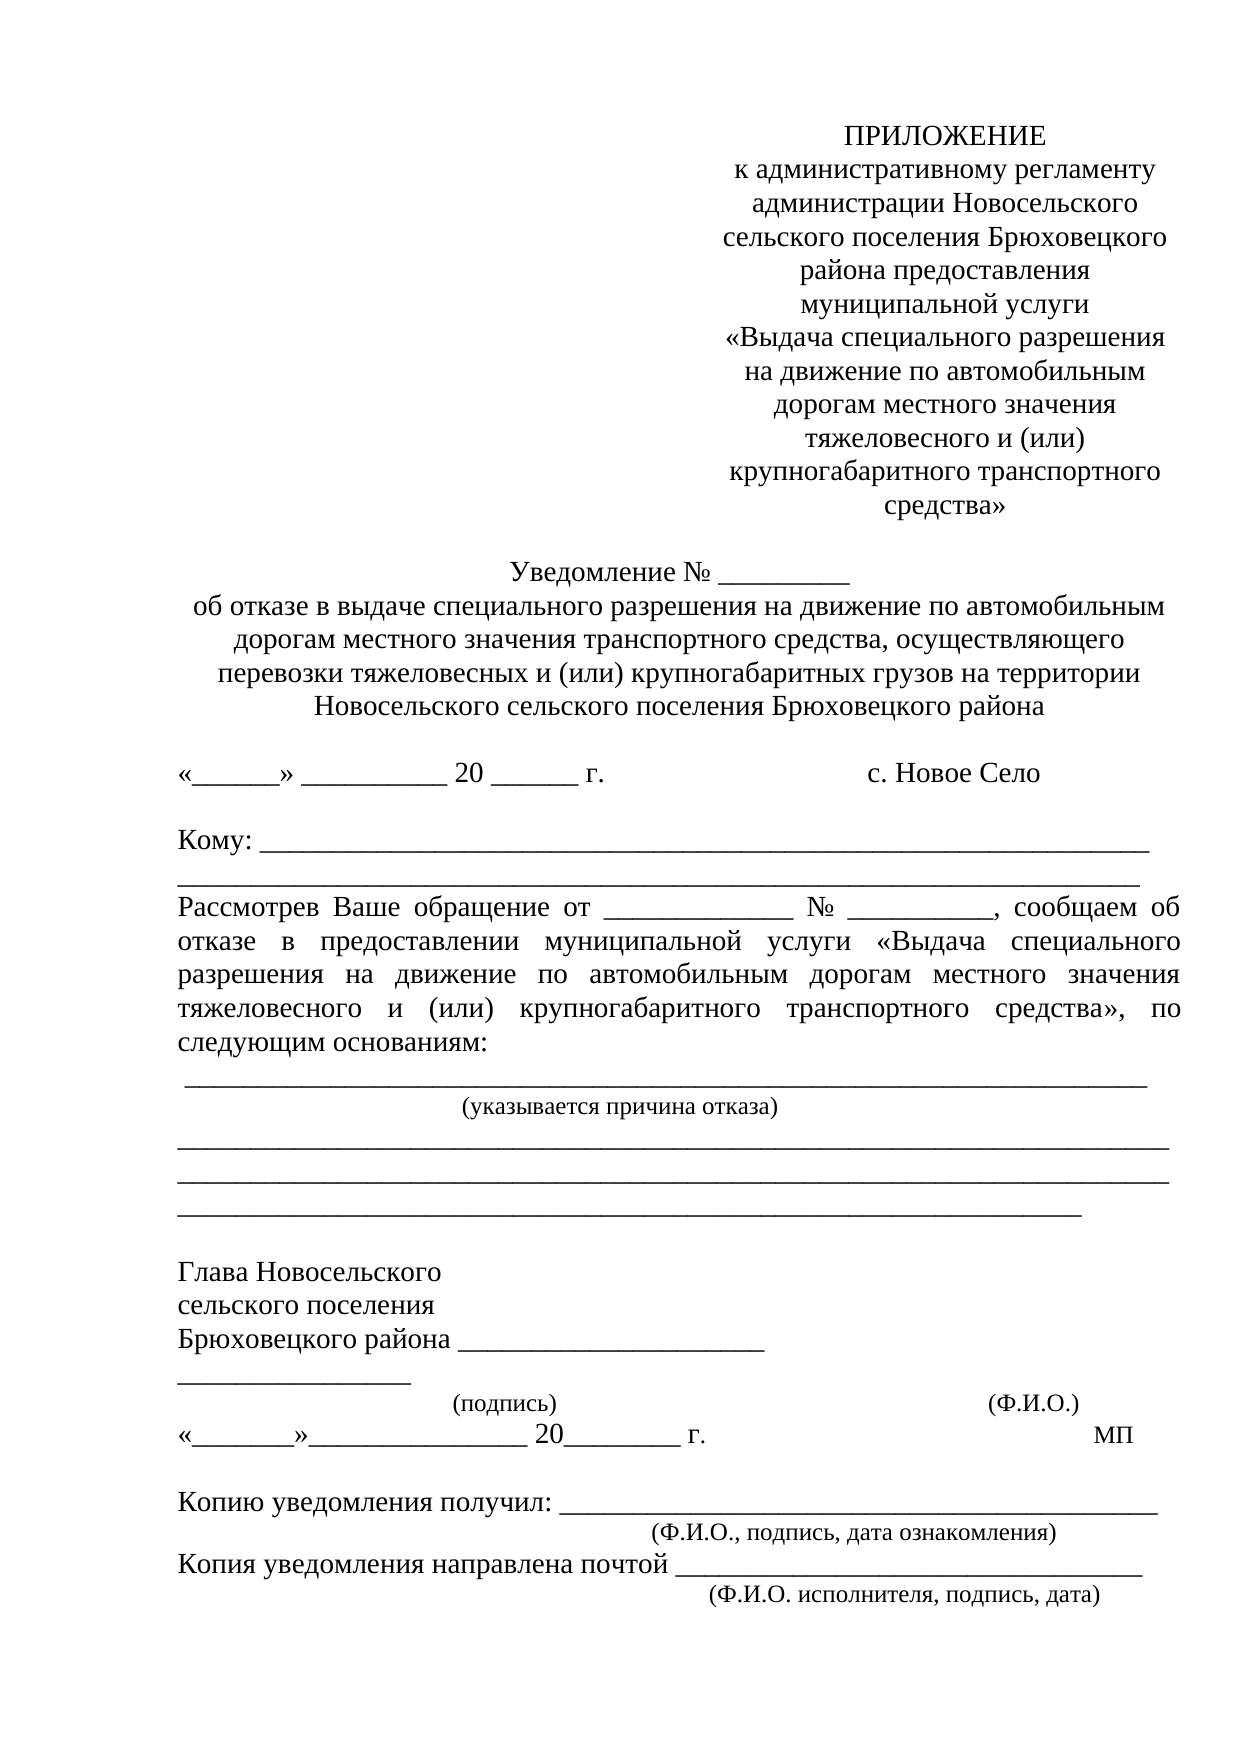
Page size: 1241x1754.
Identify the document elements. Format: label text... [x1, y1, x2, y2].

text об отказе в выдаче специального разрешения на движение по автомобильным дорогам местного значения транспортного средства, осуществляющего перевозки тяжеловесных и (или) крупногабаритных грузов на территории Новосельского сельского поселения Брюховецкого района [177, 588, 1181, 722]
text Глава Новосельского [177, 1254, 1181, 1287]
text __________________________________________________________________ [177, 1057, 1181, 1091]
text (Ф.И.О., подпись, дата ознакомления) [177, 1517, 1181, 1546]
text Брюховецкого района _____________________ ________________ [177, 1321, 1181, 1388]
text администрации Новосельского сельского поселения Брюховецкого района предоставления муниципальной услуги [709, 185, 1181, 319]
text Копия уведомления направлена почтой ________________________________ [177, 1546, 1181, 1579]
text к административному регламенту [709, 152, 1181, 185]
text «______» __________ 20 ______ г. с. Новое Село [177, 755, 1181, 789]
text ПРИЛОЖЕНИЕ [709, 118, 1181, 152]
text ______________________________________________________________________________________________________________________________________________________________________________________________________ [177, 1119, 1181, 1220]
text __________________________________________________________________ [177, 856, 1181, 889]
text «Выдача специального разрешения на движение по автомобильным дорогам местного значения тяжеловесного и (или) крупногабаритного транспортного средства» [709, 319, 1181, 521]
text Копию уведомления получил: _________________________________________ [177, 1484, 1181, 1517]
text (Ф.И.О. исполнителя, подпись, дата) [177, 1579, 1181, 1608]
text Рассмотрев Ваше обращение от _____________ № __________, сообщаем об отказе в предоставлении муниципальной услуги «Выдача специального разрешения на движение по автомобильным дорогам местного значения тяжеловесного и (или) крупногабаритного транспортного средства», по следующим основаниям: [177, 889, 1181, 1057]
text (подпись) (Ф.И.О.) [177, 1388, 1181, 1417]
text «_______»_______________ 20________ г. МП [177, 1417, 1181, 1450]
text Кому: _____________________________________________________________ [177, 822, 1181, 856]
text (указывается причина отказа) [177, 1091, 1181, 1119]
text сельского поселения [177, 1287, 1181, 1321]
text Уведомление № _________ [177, 554, 1181, 588]
